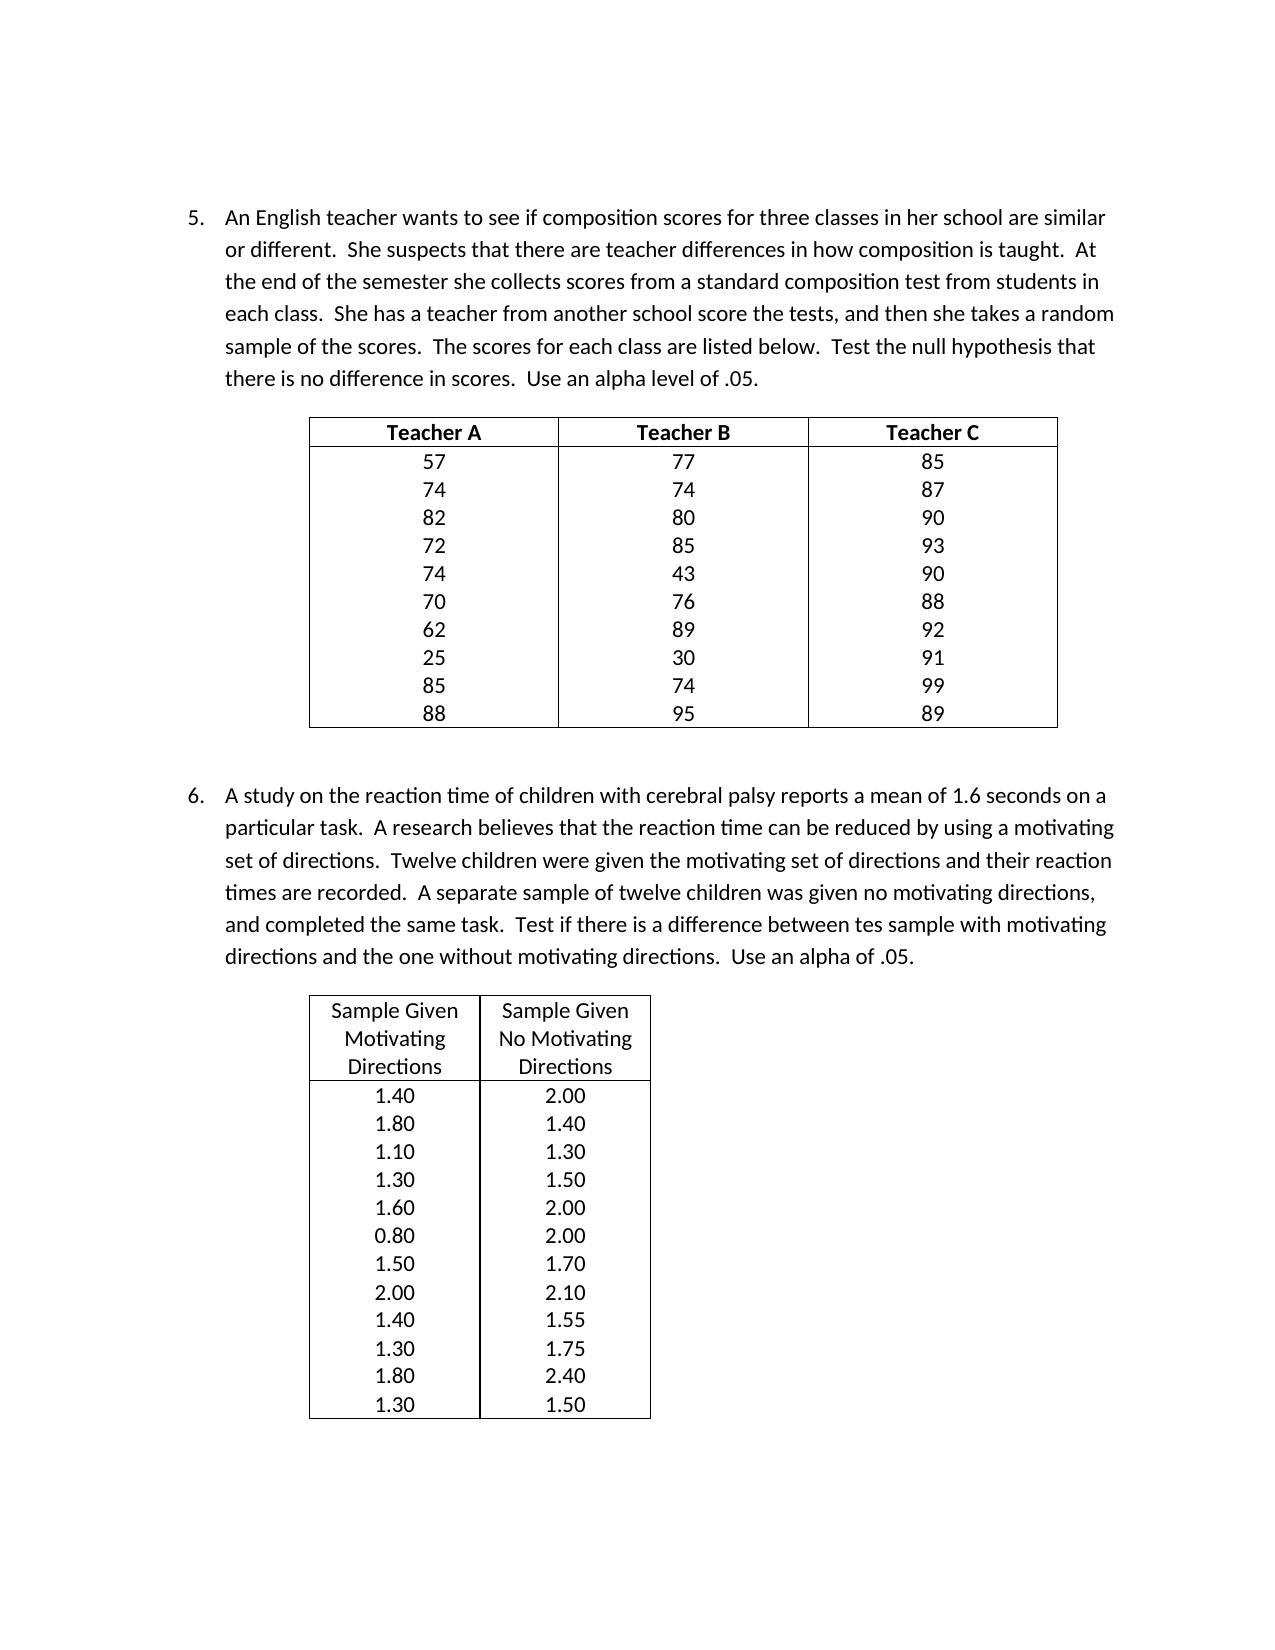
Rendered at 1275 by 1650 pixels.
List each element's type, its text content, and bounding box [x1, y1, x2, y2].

table_cell 77 74 80 85 43 76 89 30 74 95 [559, 447, 808, 727]
table_header Teacher B [559, 418, 808, 446]
table_header Teacher C [809, 418, 1057, 446]
list An English teacher wants to see if composition scores for three classes in her school are similar or different. She suspects that there are teacher differences in how composition is taught. At the end of the semester she collects scores from a standard composition test from students in each class. She has a teacher from another school score the tests, and then she takes a random sample of the scores. The scores for each class are listed below. Test the null hypothesis that there is no difference in scores. Use an alpha level of .05. [187, 203, 1125, 392]
table_header Teacher A [310, 418, 558, 446]
table_cell 1.40 1.80 1.10 1.30 1.60 0.80 1.50 2.00 1.40 1.30 1.80 1.30 [310, 1081, 479, 1418]
table_cell 85 87 90 93 90 88 92 91 99 89 [809, 447, 1057, 727]
table_cell 2.00 1.40 1.30 1.50 2.00 2.00 1.70 2.10 1.55 1.75 2.40 1.50 [481, 1081, 650, 1418]
table_header Sample Given No Motivating Directions [481, 996, 650, 1080]
table_cell 57 74 82 72 74 70 62 25 85 88 [310, 447, 558, 727]
table_header Sample Given Motivating Directions [310, 996, 479, 1080]
list A study on the reaction time of children with cerebral palsy reports a mean of 1.6 seconds on a particular task. A research believes that the reaction time can be reduced by using a motivating set of directions. Twelve children were given the motivating set of directions and their reaction times are recorded. A separate sample of twelve children was given no motivating directions, and completed the same task. Test if there is a difference between tes sample with motivating directions and the one without motivating directions. Use an alpha of .05. [187, 781, 1125, 970]
